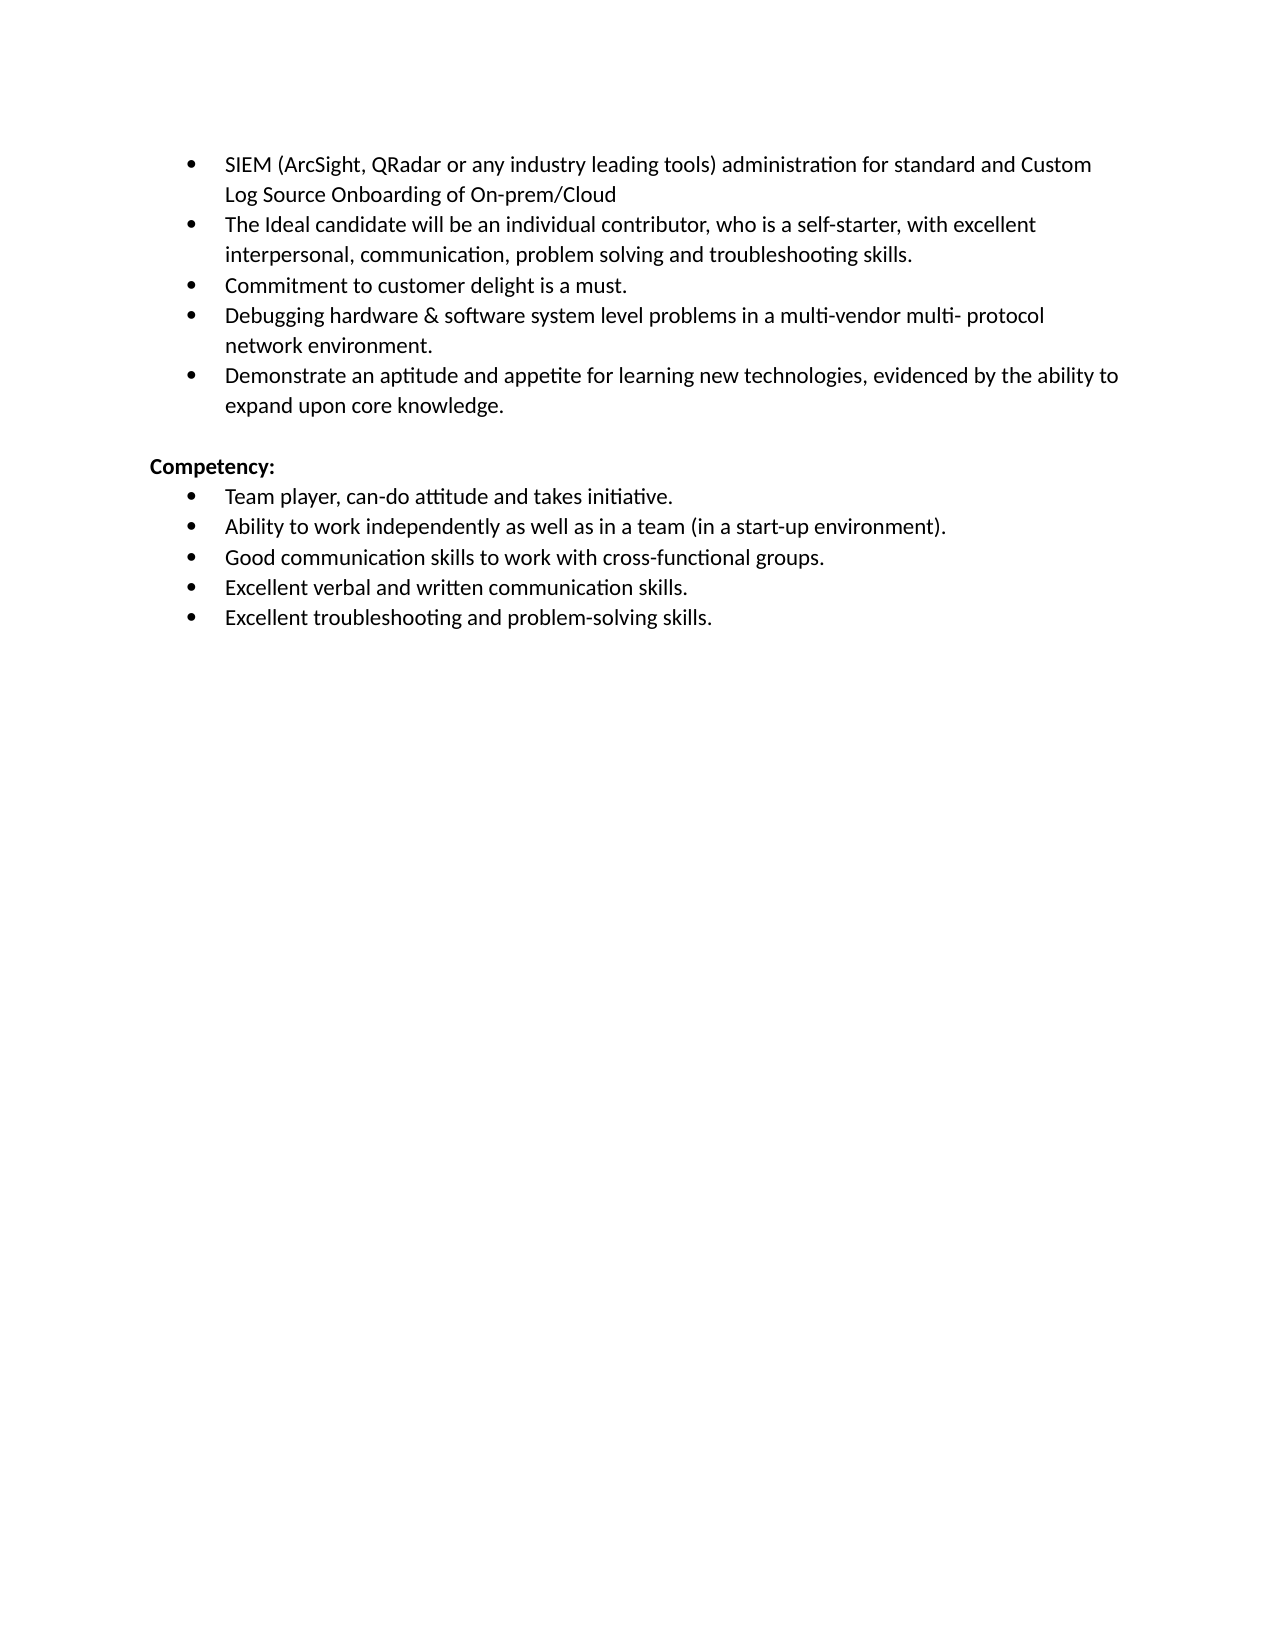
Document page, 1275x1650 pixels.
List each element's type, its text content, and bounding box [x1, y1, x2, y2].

text Competency: [150, 452, 1125, 480]
list Demonstrate an aptitude and appetite for learning new technologies, evidenced by the ability to expand upon core knowledge. [187, 361, 1125, 420]
list The Ideal candidate will be an individual contributor, who is a self-starter, with excellent interpersonal, communication, problem solving and troubleshooting skills. [187, 210, 1125, 269]
list Good communication skills to work with cross-functional groups. [187, 543, 1125, 571]
list Ability to work independently as well as in a team (in a start-up environment). [187, 512, 1125, 541]
list Excellent verbal and written communication skills. [187, 573, 1125, 601]
list Debugging hardware & software system level problems in a multi-vendor multi- protocol network environment. [187, 301, 1125, 359]
list Team player, can-do attitude and takes initiative. [187, 482, 1125, 510]
list SIEM (ArcSight, QRadar or any industry leading tools) administration for standard and Custom Log Source Onboarding of On-prem/Cloud [187, 150, 1125, 208]
list Excellent troubleshooting and problem-solving skills. [187, 603, 1125, 631]
list Commitment to customer delight is a must. [187, 271, 1125, 299]
